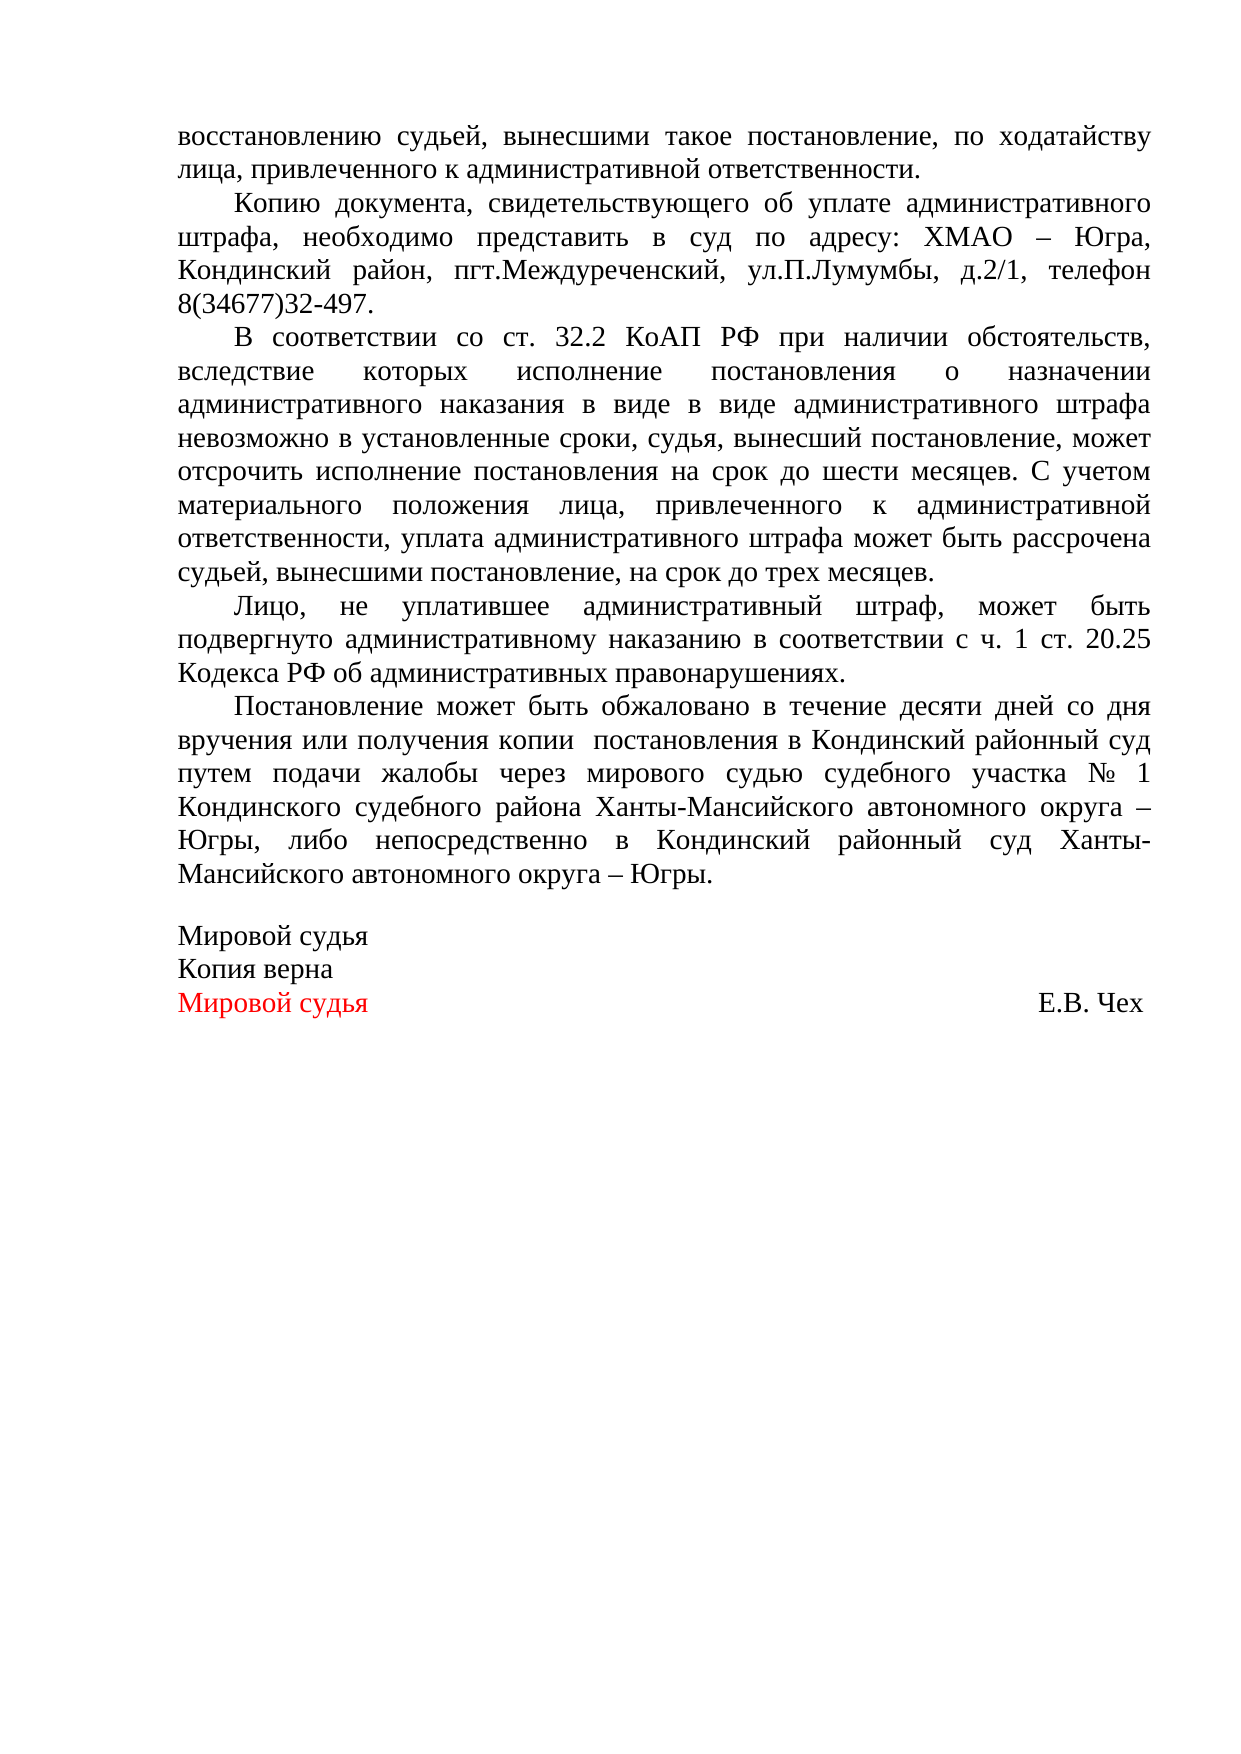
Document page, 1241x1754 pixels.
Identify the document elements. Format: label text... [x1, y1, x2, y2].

text Лицо, не уплатившее административный штраф, может быть подвергнуто административному наказанию в соответствии с ч. 1 ст. 20.25 Кодекса РФ об административных правонарушениях. [177, 588, 1152, 688]
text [177, 118, 1152, 185]
text В соответствии со ст. 32.2 КоАП РФ при наличии обстоятельств, вследствие которых исполнение постановления о назначении административного наказания в виде в виде административного штрафа невозможно в установленные сроки, судья, вынесший постановление, может отсрочить исполнение постановления на срок до шести месяцев. С учетом материального положения лица, привлеченного к административной ответственности, уплата административного штрафа может быть рассрочена судьей, вынесшими постановление, на срок до трех месяцев. [177, 319, 1152, 588]
text Копию документа, свидетельствующего об уплате административного штрафа, необходимо представить в суд по адресу: ХМАО – Югра, Кондинский район, пгт.Междуреченский, ул.П.Лумумбы, д.2/1, телефон 8(34677)32-497. [177, 185, 1152, 319]
text Постановление может быть обжаловано в течение десяти дней со дня вручения или получения копии постановления в Кондинский районный суд путем подачи жалобы через мирового судью судебного участка № 1 Кондинского судебного района Ханты-Мансийского автономного округа – Югры, либо непосредственно в Кондинский районный суд Ханты-Мансийского автономного округа – Югры. [177, 688, 1152, 889]
text Копия верна [177, 951, 1152, 985]
text Мировой судья Е.В. Чех [177, 985, 1152, 1018]
text Мировой судья [177, 918, 1152, 951]
